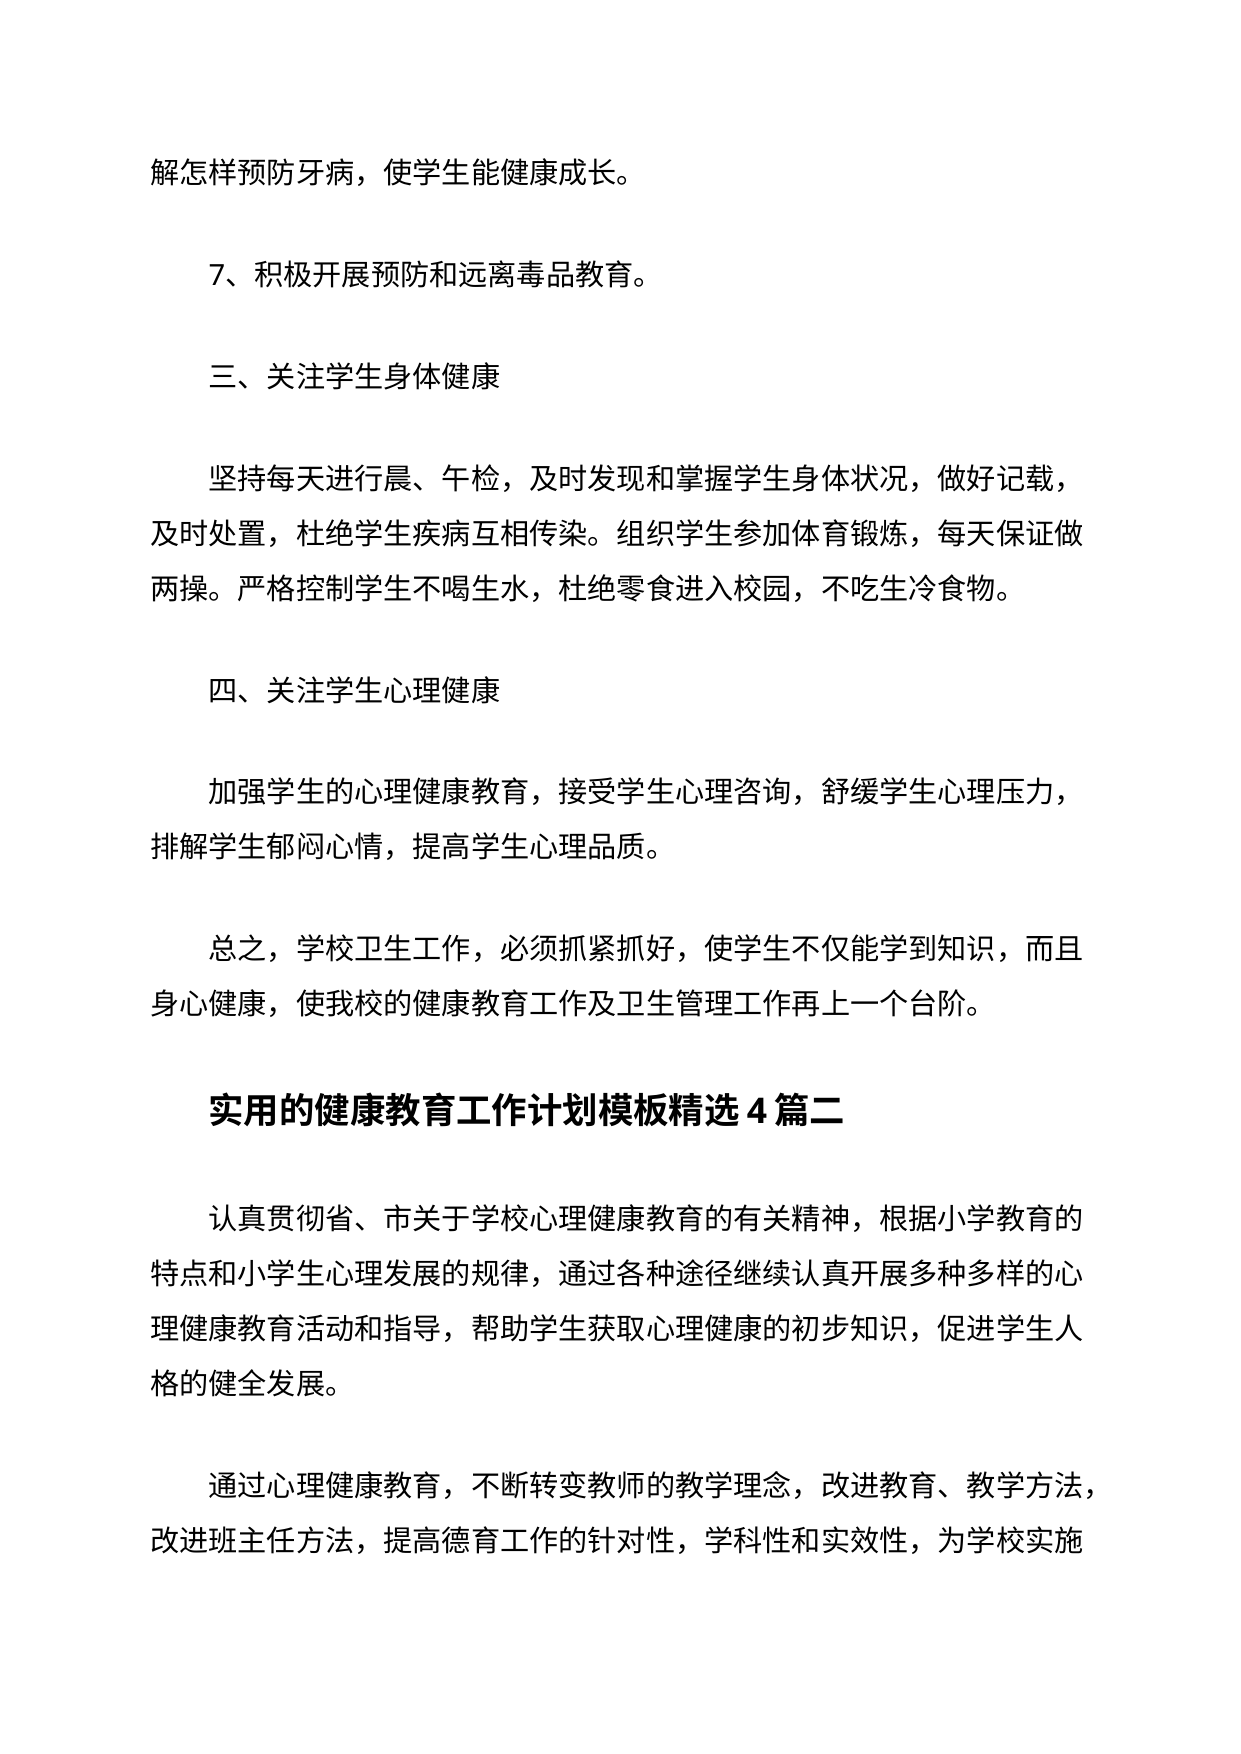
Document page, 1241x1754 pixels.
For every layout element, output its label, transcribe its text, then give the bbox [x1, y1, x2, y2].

text 认真贯彻省、市关于学校心理健康教育的有关精神，根据小学教育的特点和小学生心理发展的规律，通过各种途径继续认真开展多种多样的心理健康教育活动和指导，帮助学生获取心理健康的初步知识，促进学生人格的健全发展。 [150, 1196, 1090, 1403]
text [150, 1462, 1090, 1559]
text 三、关注学生身体健康 [150, 354, 1090, 396]
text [150, 150, 1090, 192]
text 实用的健康教育工作计划模板精选4篇二 [150, 1082, 1090, 1133]
text 7、积极开展预防和远离毒品教育。 [150, 252, 1090, 294]
text 四、关注学生心理健康 [150, 667, 1090, 709]
text 加强学生的心理健康教育，接受学生心理咨询，舒缓学生心理压力，排解学生郁闷心情，提高学生心理品质。 [150, 769, 1090, 866]
text 坚持每天进行晨、午检，及时发现和掌握学生身体状况，做好记载，及时处置，杜绝学生疾病互相传染。组织学生参加体育锻炼，每天保证做两操。严格控制学生不喝生水，杜绝零食进入校园，不吃生冷食物。 [150, 456, 1090, 608]
text 总之，学校卫生工作，必须抓紧抓好，使学生不仅能学到知识，而且身心健康，使我校的健康教育工作及卫生管理工作再上一个台阶。 [150, 926, 1090, 1023]
